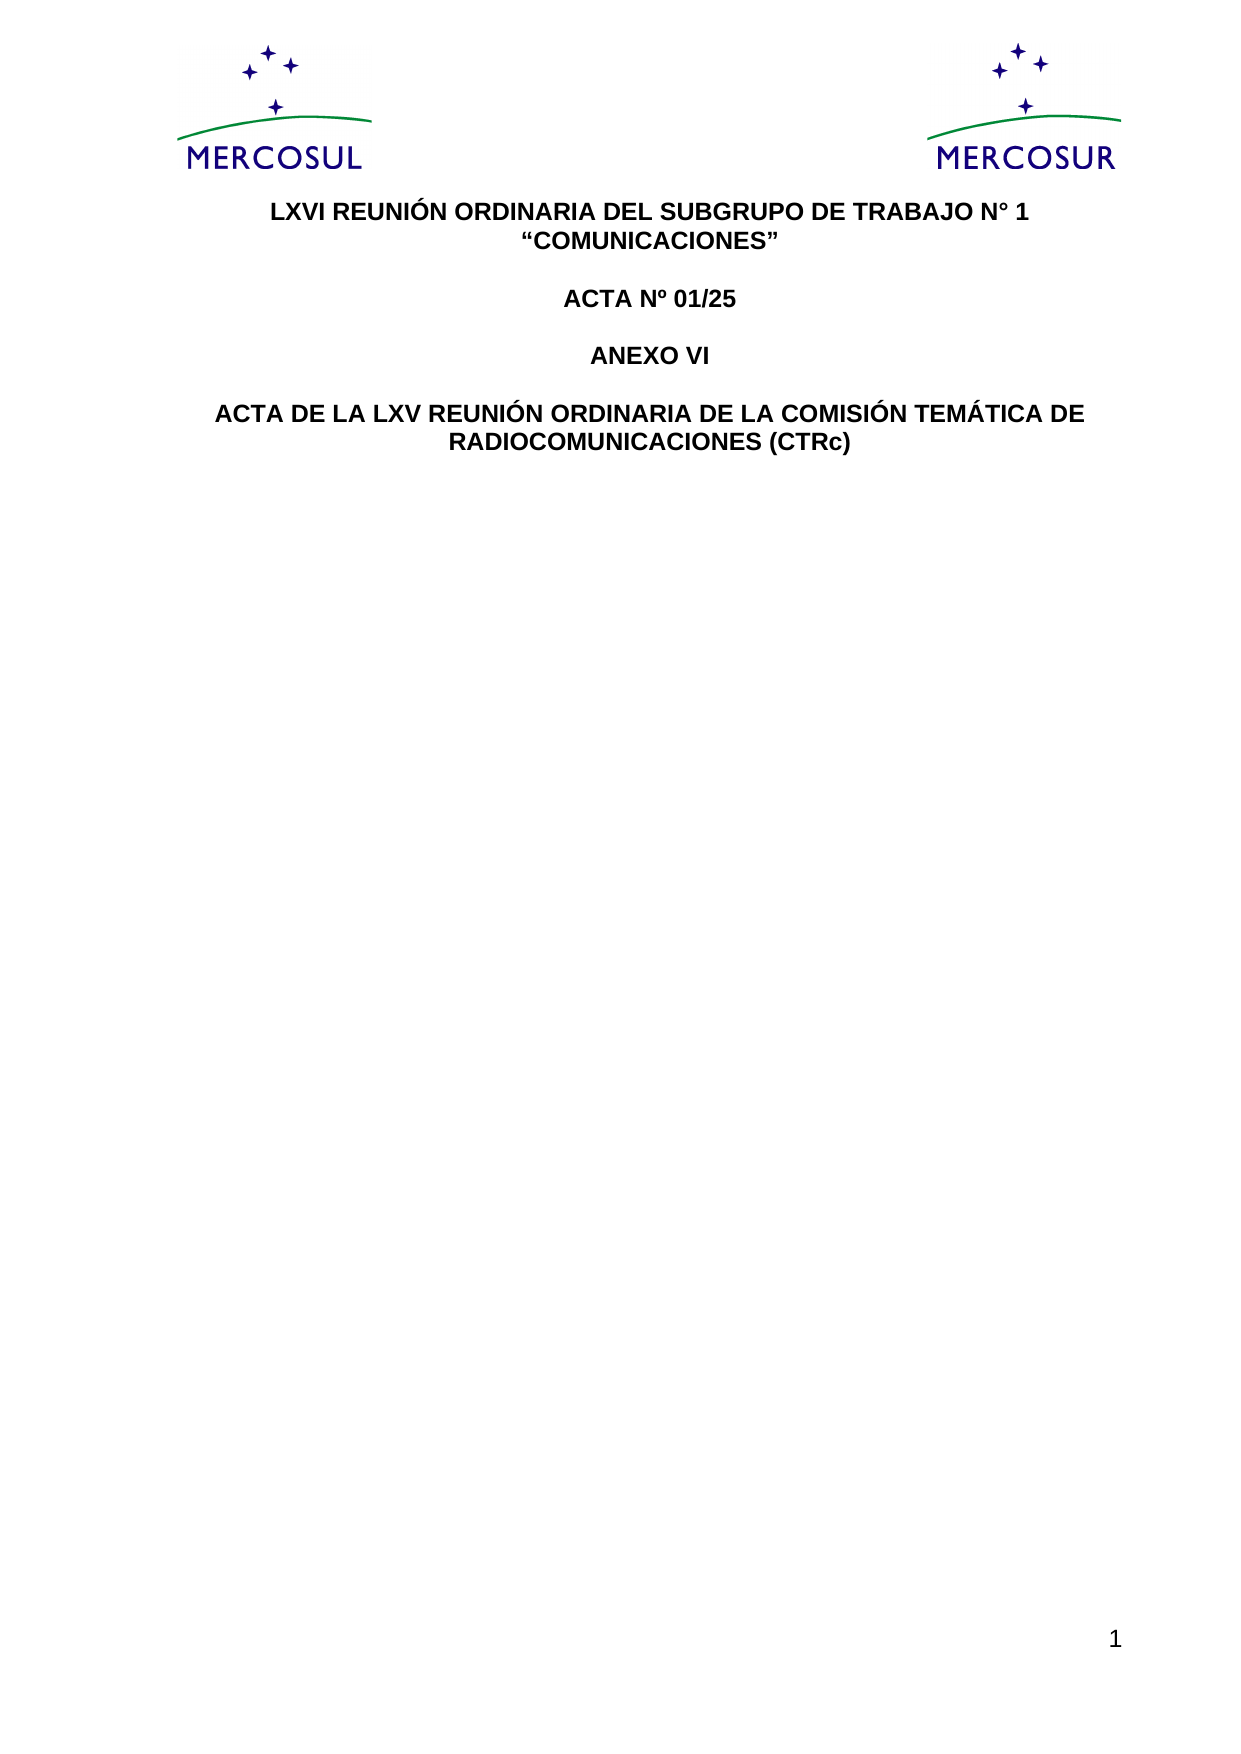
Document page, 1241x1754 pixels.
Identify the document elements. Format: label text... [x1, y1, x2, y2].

text ACTA DE LA LXV REUNIÓN ORDINARIA DE LA COMISIÓN TEMÁTICA DE RADIOCOMUNICACIONES (CTRc) [177, 398, 1122, 456]
picture [927, 43, 1122, 169]
text ACTA Nº 01/25 [177, 283, 1122, 312]
text LXVI REUNIÓN ORDINARIA DEL SUBGRUPO DE TRABAJO N° 1 “COMUNICACIONES” [177, 197, 1122, 255]
picture [177, 45, 372, 169]
text ANEXO VI [177, 341, 1122, 370]
